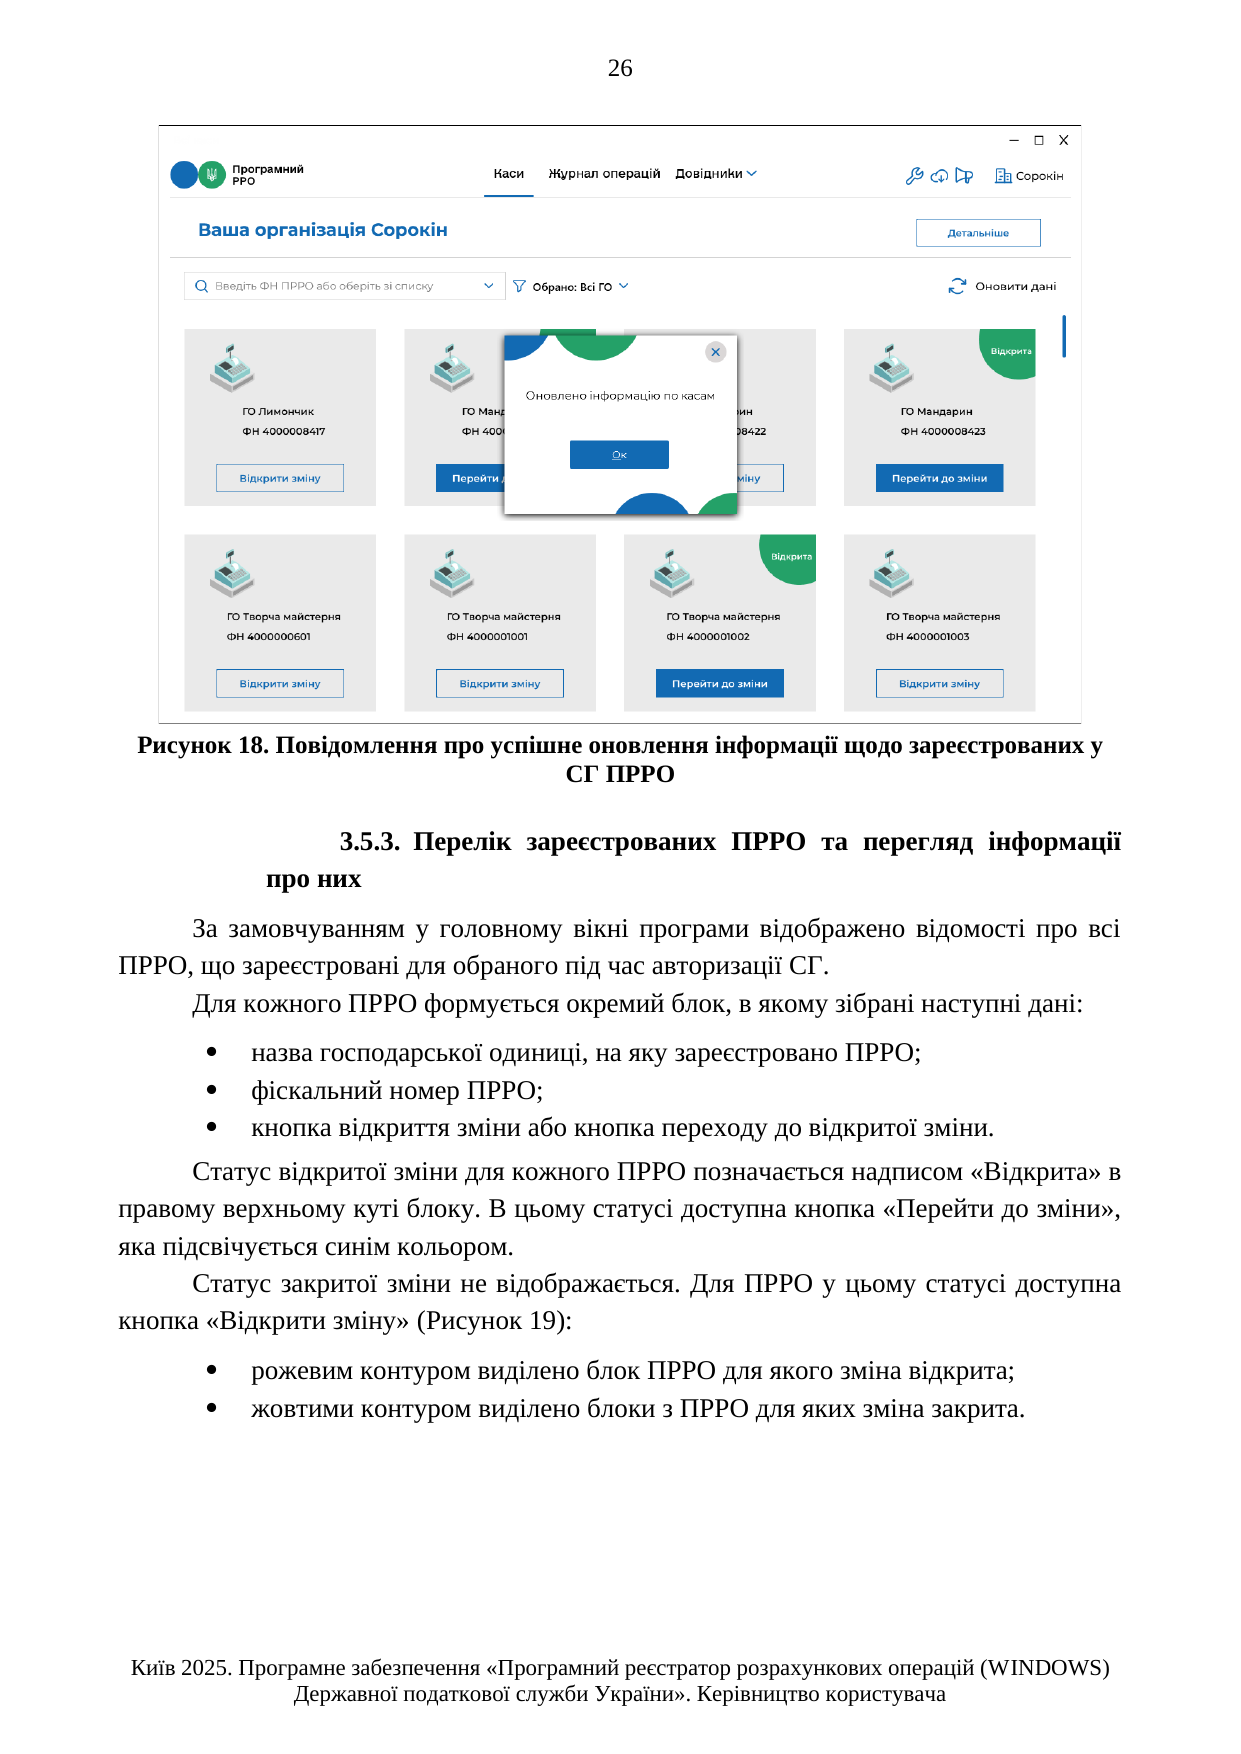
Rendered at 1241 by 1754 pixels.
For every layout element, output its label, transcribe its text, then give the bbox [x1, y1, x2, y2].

list жовтими контуром виділено блоки з ПРРО для яких зміна закрита. [118, 1392, 1122, 1423]
text Статус відкритої зміни для кожного ПРРО позначається надписом «Відкрита» в правому верхньому куті блоку. В цьому статусі доступна кнопка «Перейти до зміни», яка підсвічується синім кольором. [118, 1155, 1122, 1261]
list назва господарської одиниці, на яку зареєстровано ПРРО; [118, 1037, 1122, 1068]
text Для кожного ПРРО формується окремий блок, в якому зібрані наступні дані: [118, 987, 1122, 1018]
list кнопка відкриття зміни або кнопка переходу до відкритої зміни. [118, 1112, 1122, 1143]
subtitle Перелік зареєстрованих ПРРО та перегляд інформації про них [266, 825, 1122, 893]
text Статус закритої зміни не відображається. Для ПРРО у цьому статусі доступна кнопка «Відкрити зміну» (Рисунок 19): [118, 1267, 1122, 1336]
list рожевим контуром виділено блок ПРРО для якого зміна відкрита; [118, 1354, 1122, 1386]
list фіскальний номер ПРРО; [118, 1074, 1122, 1105]
text Рисунок 18. Повідомлення про успішне оновлення інформації щодо зареєстрованих у СГ ПРРО [118, 730, 1122, 788]
picture [158, 125, 1082, 724]
text За замовчуванням у головному вікні програми відображено відомості про всі ПРРО, що зареєстровані для обраного під час авторизації СГ. [118, 912, 1122, 981]
